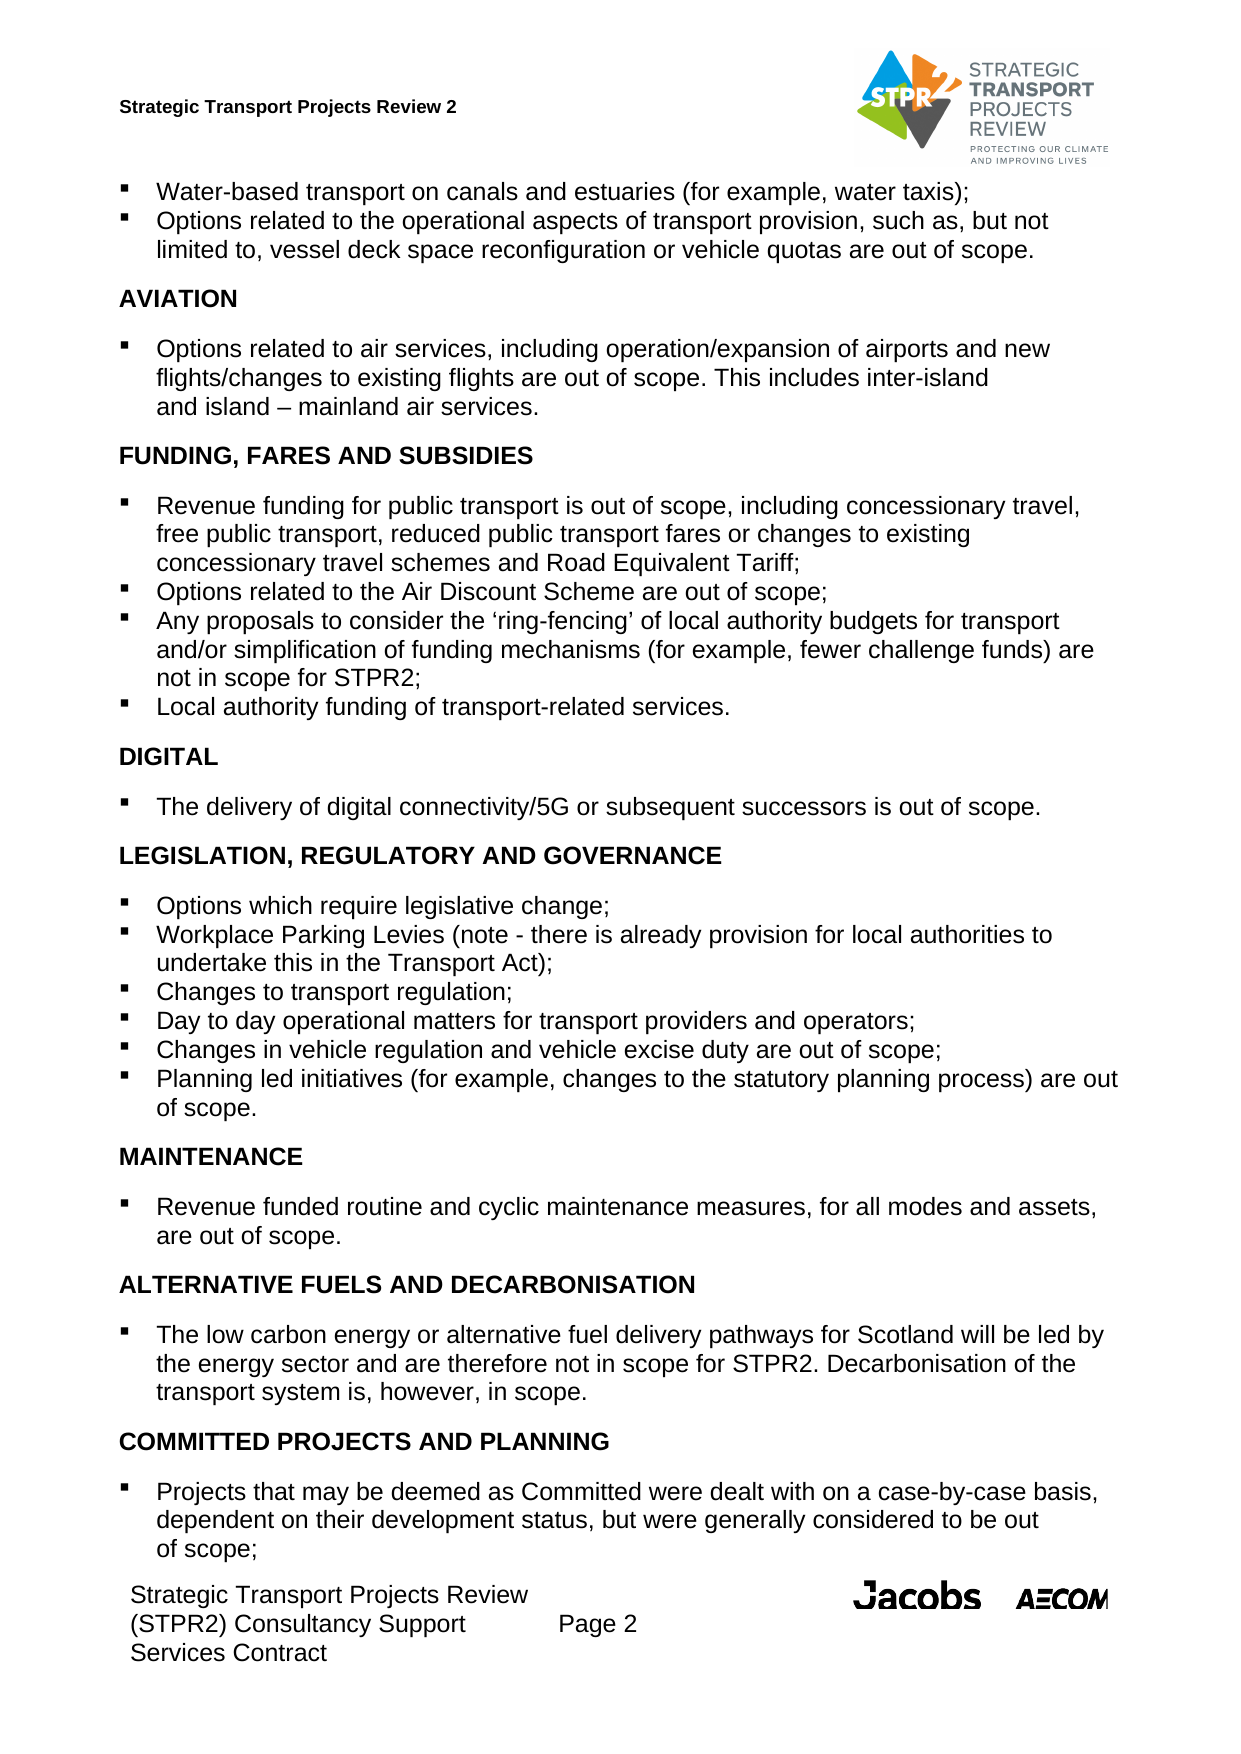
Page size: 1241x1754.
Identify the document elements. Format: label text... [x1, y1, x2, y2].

text AVIATION [118, 284, 1122, 313]
text DIGITAL [118, 742, 1122, 771]
text Workplace Parking Levies (note - there is already provision for local authorities to undertake this in the Transport Act); [118, 919, 1122, 977]
text Options related to the operational aspects of transport provision, such as, but not limited to, vessel deck space reconfiguration or vehicle quotas are out of scope. [118, 206, 1122, 263]
text COMMITTED PROJECTS AND PLANNING [118, 1427, 1122, 1456]
text Changes to transport regulation; [118, 977, 1122, 1006]
text LEGISLATION, REGULATORY AND GOVERNANCE [118, 841, 1122, 870]
text Options related to the Air Discount Scheme are out of scope; [118, 577, 1122, 606]
text Planning led initiatives (for example, changes to the statutory planning process) are out of scope. [118, 1064, 1122, 1121]
picture [853, 48, 1111, 167]
text Options which require legislative change; [118, 891, 1122, 919]
text MAINTENANCE [118, 1142, 1122, 1171]
text Revenue funding for public transport is out of scope, including concessionary travel, free public transport, reduced public transport fares or changes to existing concessionary travel schemes and Road Equivalent Tariff; [118, 491, 1122, 577]
text Day to day operational matters for transport providers and operators; [118, 1006, 1122, 1035]
text The low carbon energy or alternative fuel delivery pathways for Scotland will be led by the energy sector and are therefore not in scope for STPR2. Decarbonisation of the transport system is, however, in scope. [118, 1320, 1122, 1406]
text Local authority funding of transport-related services. [118, 692, 1122, 721]
picture [848, 1580, 1108, 1609]
text Revenue funded routine and cyclic maintenance measures, for all modes and assets, are out of scope. [118, 1192, 1122, 1249]
text Water-based transport on canals and estuaries (for example, water taxis); [118, 177, 1122, 206]
text Changes in vehicle regulation and vehicle excise duty are out of scope; [118, 1035, 1122, 1064]
text The delivery of digital connectivity/5G or subsequent successors is out of scope. [118, 791, 1122, 820]
text Options related to air services, including operation/expansion of airports and new flights/changes to existing flights are out of scope. This includes inter-island and island – mainland air services. [118, 334, 1122, 420]
text Projects that may be deemed as Committed were dealt with on a case-by-case basis, dependent on their development status, but were generally considered to be out of scope; [118, 1477, 1122, 1563]
text ALTERNATIVE FUELS AND DECARBONISATION [118, 1270, 1122, 1299]
text Any proposals to consider the ‘ring-fencing’ of local authority budgets for transport and/or simplification of funding mechanisms (for example, fewer challenge funds) are not in scope for STPR2; [118, 606, 1122, 692]
text FUNDING, FARES AND SUBSIDIES [118, 441, 1122, 470]
